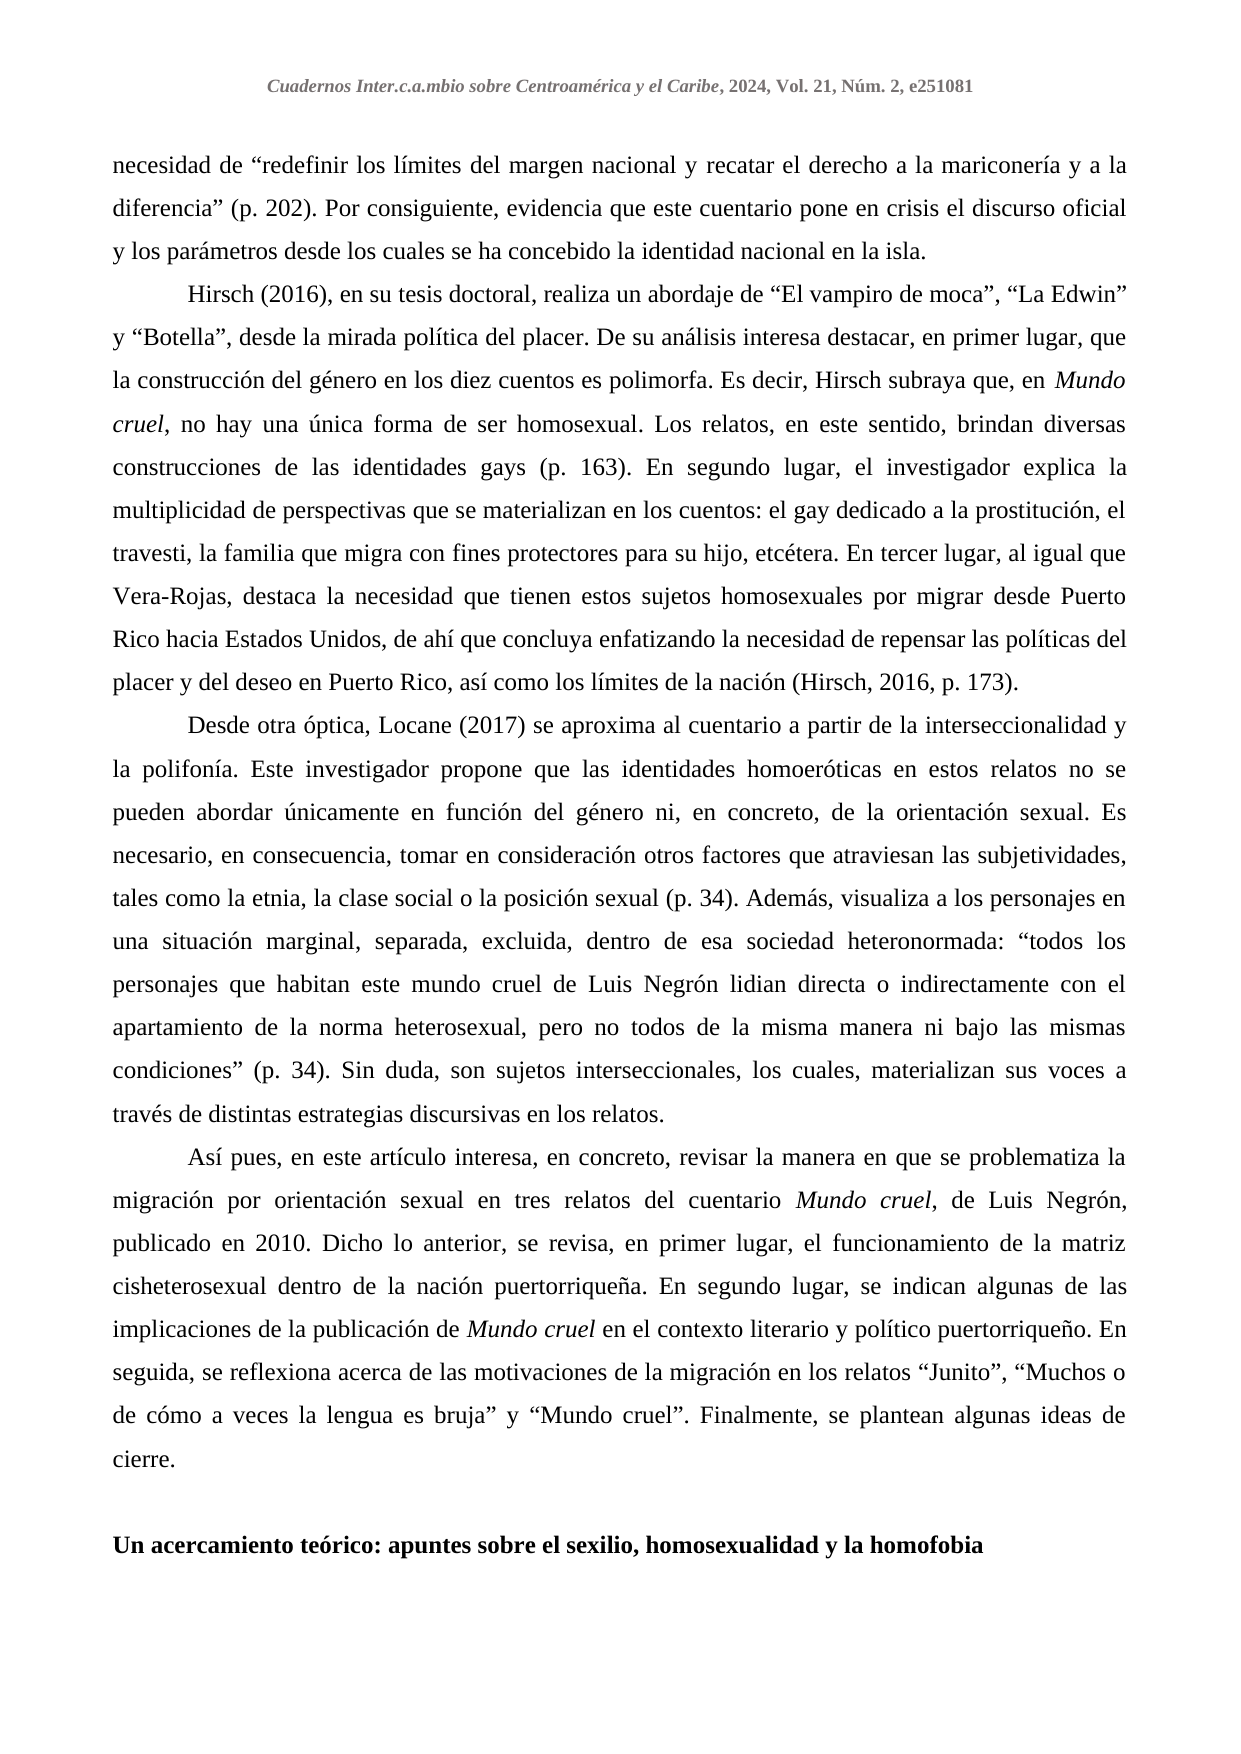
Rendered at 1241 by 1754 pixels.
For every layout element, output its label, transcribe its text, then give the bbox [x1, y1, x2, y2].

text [112, 150, 1128, 265]
text Desde otra óptica, Locane (2017) se aproxima al cuentario a partir de la interseccionalidad y la polifonía. Este investigador propone que las identidades homoeróticas en estos relatos no se pueden abordar únicamente en función del género ni, en concreto, de la orientación sexual. Es necesario, en consecuencia, tomar en consideración otros factores que atraviesan las subjetividades, tales como la etnia, la clase social o la posición sexual (p. 34). Además, visualiza a los personajes en una situación marginal, separada, excluida, dentro de esa sociedad heteronormada: “todos los personajes que habitan este mundo cruel de Luis Negrón lidian directa o indirectamente con el apartamiento de la norma heterosexual, pero no todos de la misma manera ni bajo las mismas condiciones” (p. 34). Sin duda, son sujetos interseccionales, los cuales, materializan sus voces a través de distintas estrategias discursivas en los relatos. [112, 711, 1128, 1127]
text Así pues, en este artículo interesa, en concreto, revisar la manera en que se problematiza la migración por orientación sexual en tres relatos del cuentario Mundo cruel, de Luis Negrón, publicado en 2010. Dicho lo anterior, se revisa, en primer lugar, el funcionamiento de la matriz cisheterosexual dentro de la nación puertorriqueña. En segundo lugar, se indican algunas de las implicaciones de la publicación de Mundo cruel en el contexto literario y político puertorriqueño. En seguida, se reflexiona acerca de las motivaciones de la migración en los relatos “Junito”, “Muchos o de cómo a veces la lengua es bruja” y “Mundo cruel”. Finalmente, se plantean algunas ideas de cierre. [112, 1142, 1128, 1472]
text Hirsch (2016), en su tesis doctoral, realiza un abordaje de “El vampiro de moca”, “La Edwin” y “Botella”, desde la mirada política del placer. De su análisis interesa destacar, en primer lugar, que la construcción del género en los diez cuentos es polimorfa. Es decir, Hirsch subraya que, en Mundo cruel, no hay una única forma de ser homosexual. Los relatos, en este sentido, brindan diversas construcciones de las identidades gays (p. 163). En segundo lugar, el investigador explica la multiplicidad de perspectivas que se materializan en los cuentos: el gay dedicado a la prostitución, el travesti, la familia que migra con fines protectores para su hijo, etcétera. En tercer lugar, al igual que Vera-Rojas, destaca la necesidad que tienen estos sujetos homosexuales por migrar desde Puerto Rico hacia Estados Unidos, de ahí que concluya enfatizando la necesidad de repensar las políticas del placer y del deseo en Puerto Rico, así como los límites de la nación (Hirsch, 2016, p. 173). [112, 279, 1128, 696]
text Un acercamiento teórico: apuntes sobre el sexilio, homosexualidad y la homofobia [112, 1530, 1128, 1559]
